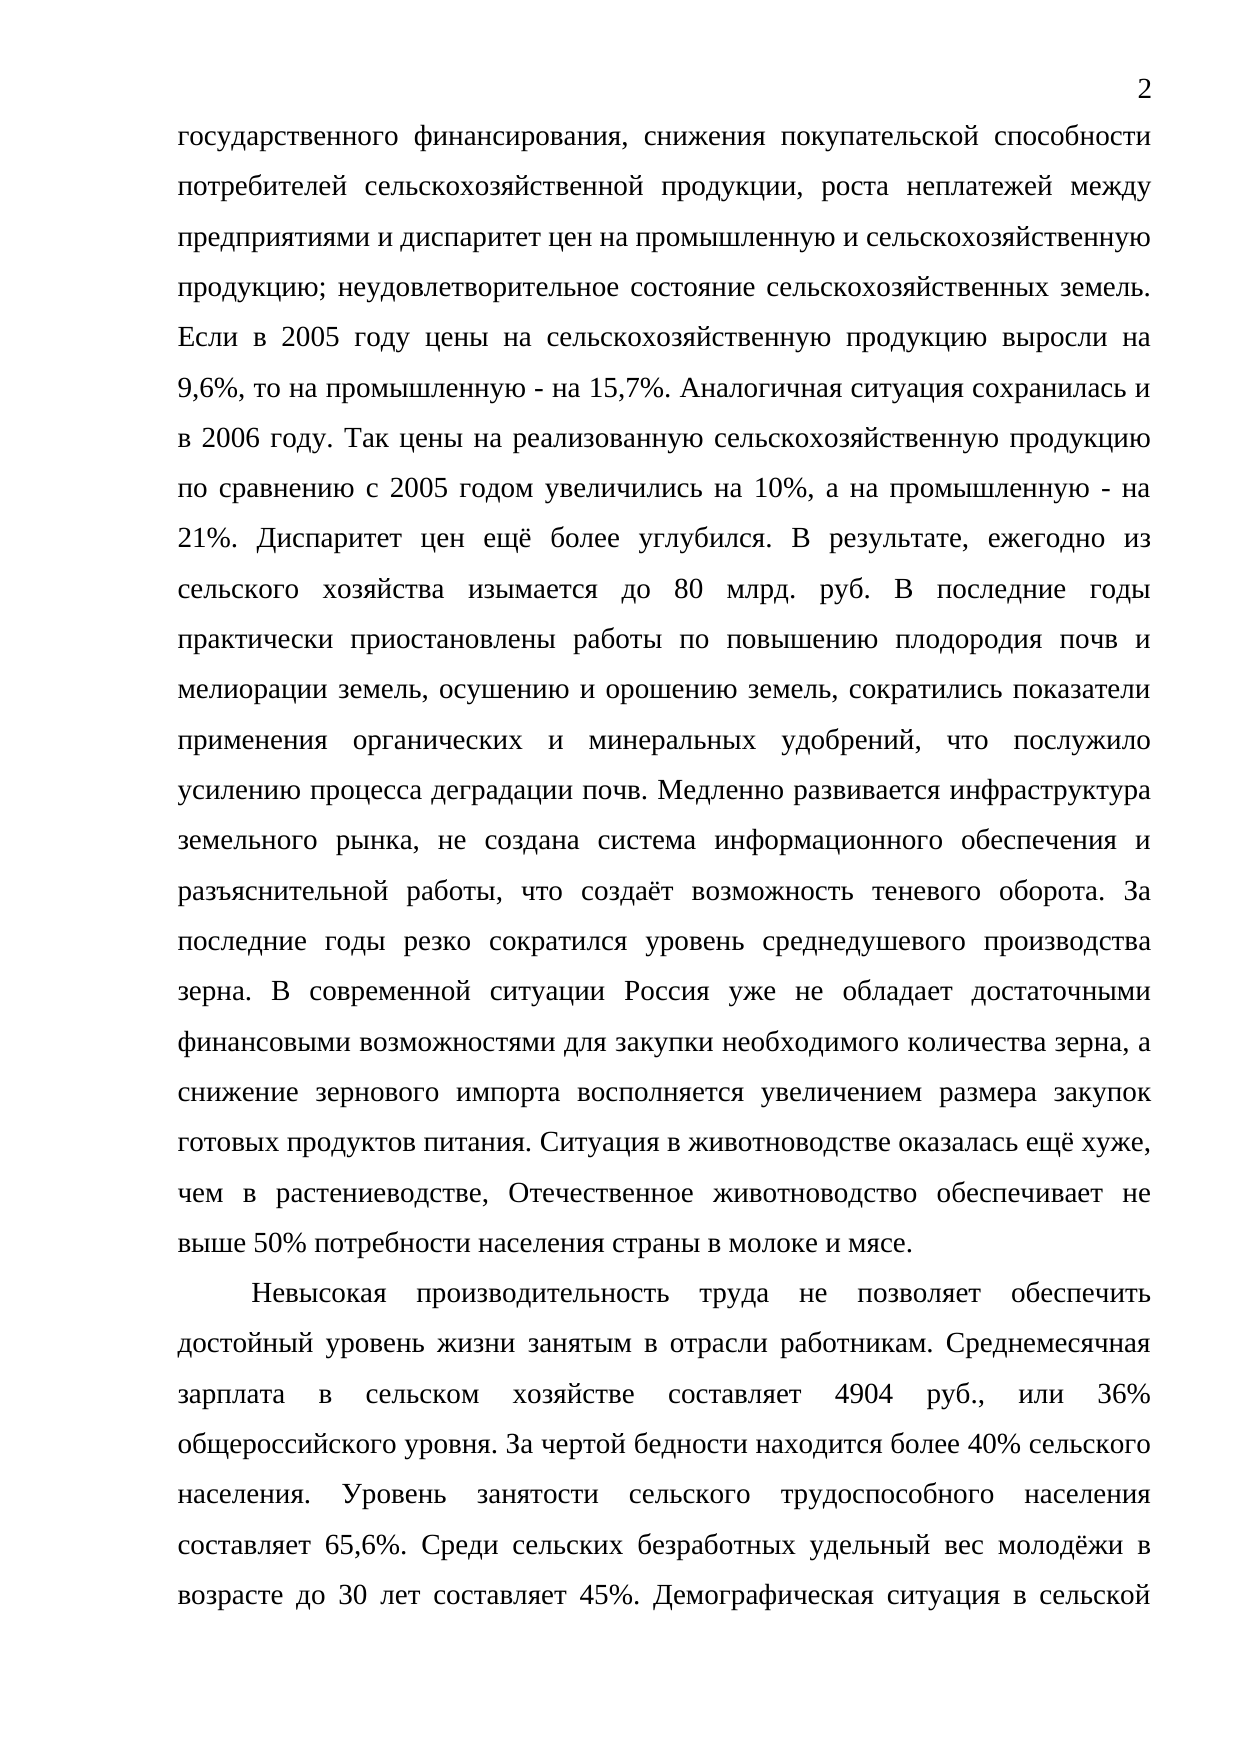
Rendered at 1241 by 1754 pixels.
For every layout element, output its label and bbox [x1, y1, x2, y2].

text [177, 118, 1152, 1258]
text [177, 1275, 1152, 1611]
